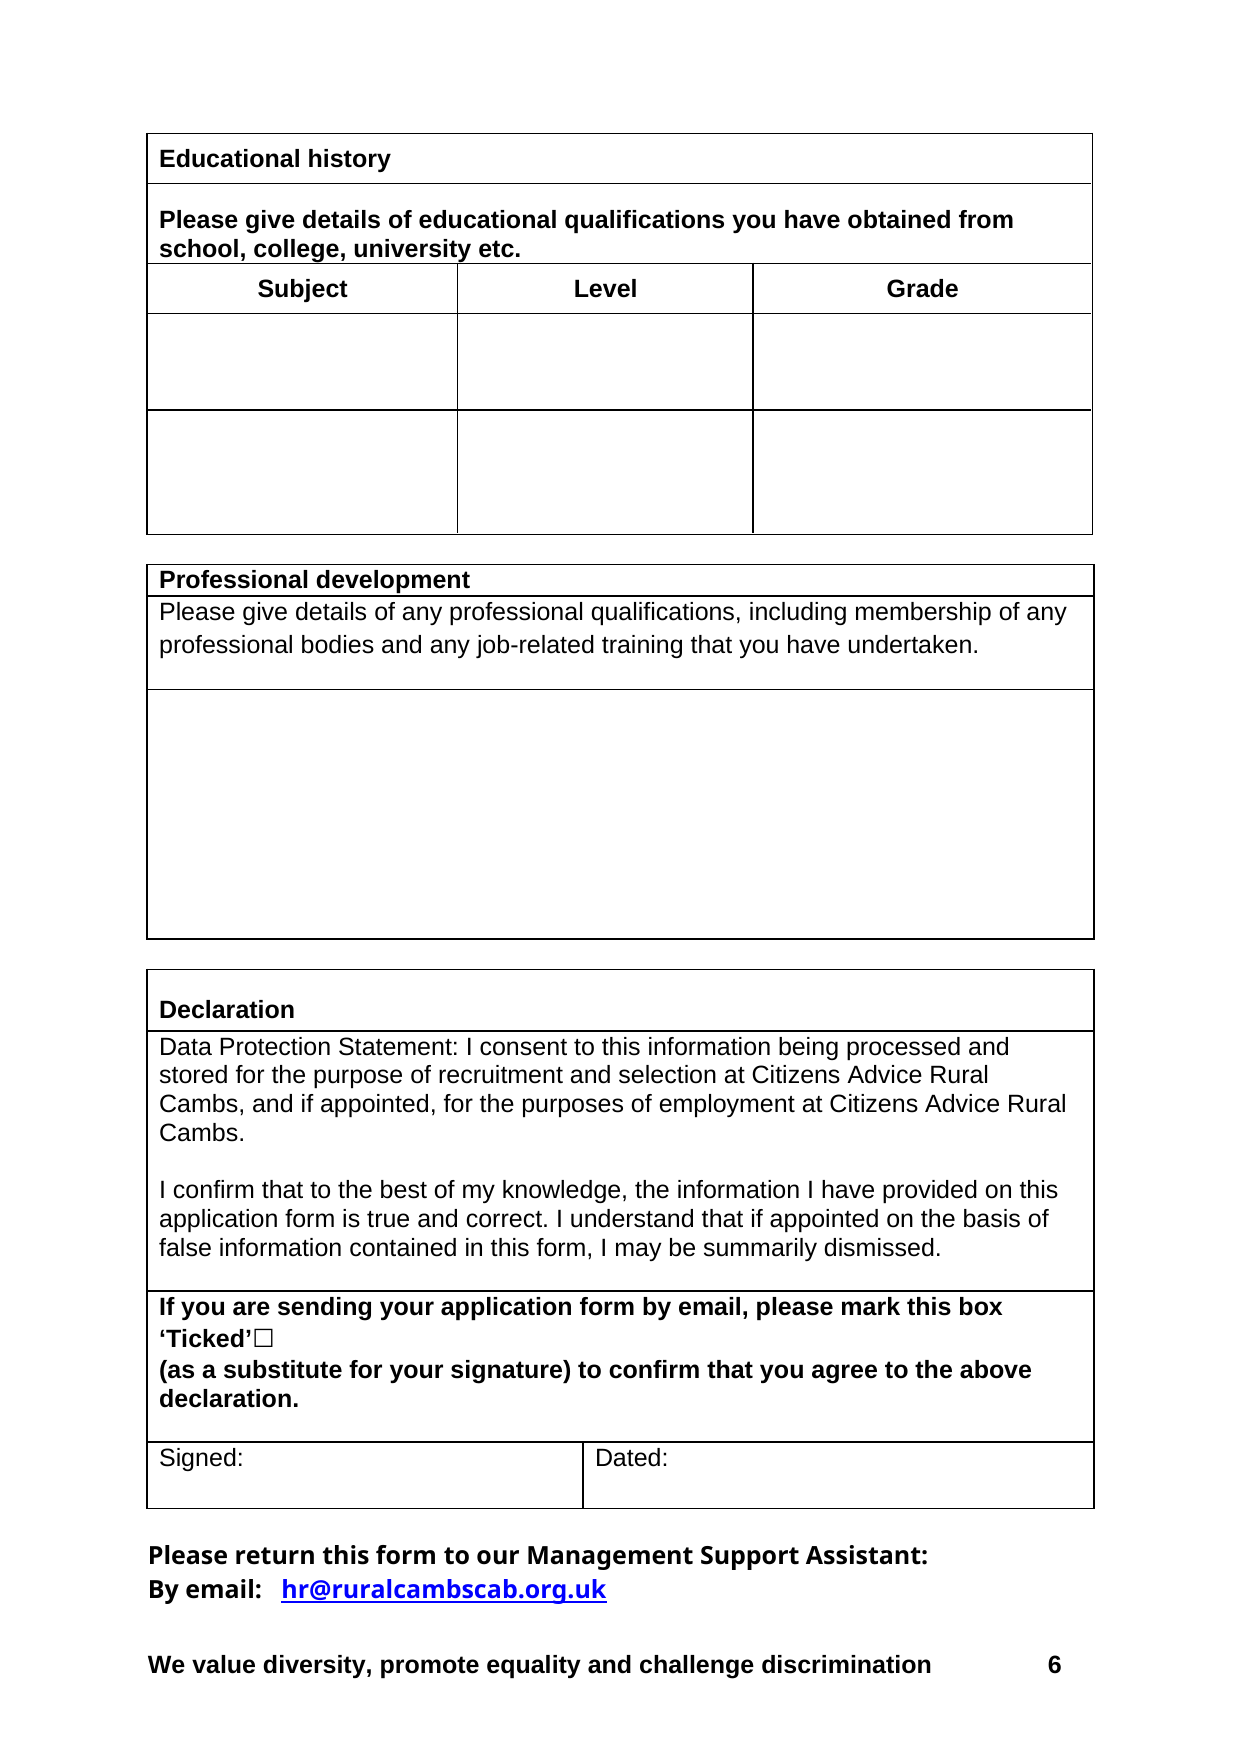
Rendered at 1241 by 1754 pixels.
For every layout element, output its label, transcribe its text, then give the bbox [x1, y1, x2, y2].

table_header Professional development [148, 565, 1093, 595]
table_header Educational history [148, 134, 1092, 182]
table_cell If you are sending your application form by email, please mark this box ‘Ticked’☐ (as a substitute for your signature) to confirm that you agree to the above declaration. [148, 1292, 1093, 1441]
table_cell Please give details of any professional qualifications, including membership of any professional bodies and any job-related training that you have undertaken. [148, 597, 1093, 689]
table_cell Subject [148, 264, 457, 312]
table_cell Dated: [584, 1443, 1093, 1508]
text Please return this form to our Management Support Assistant: [148, 1538, 1093, 1572]
table_cell Grade [754, 263, 1092, 312]
table_cell [148, 314, 457, 409]
table_cell Level [458, 264, 752, 312]
table_cell Please give details of educational qualifications you have obtained from school, college, university etc. [148, 183, 1092, 262]
table_cell Data Protection Statement: I consent to this information being processed and stored for the purpose of recruitment and selection at Citizens Advice Rural Cambs, and if appointed, for the purposes of employment at Citizens Advice Rural Cambs. I confirm that to the best of my knowledge, the information I have provided on this application form is true and correct. I understand that if appointed on the basis of false information contained in this form, I may be summarily dismissed. [148, 1032, 1093, 1290]
table_header Declaration [148, 970, 1093, 1030]
table_cell [458, 314, 752, 409]
table_cell [458, 411, 752, 533]
table_cell [754, 409, 1092, 533]
table_cell Signed: [148, 1443, 582, 1508]
text By email: hr@ruralcambscab.org.uk [148, 1572, 1093, 1606]
table_cell [148, 690, 1093, 938]
table_cell [754, 313, 1092, 409]
table_cell [148, 411, 457, 533]
